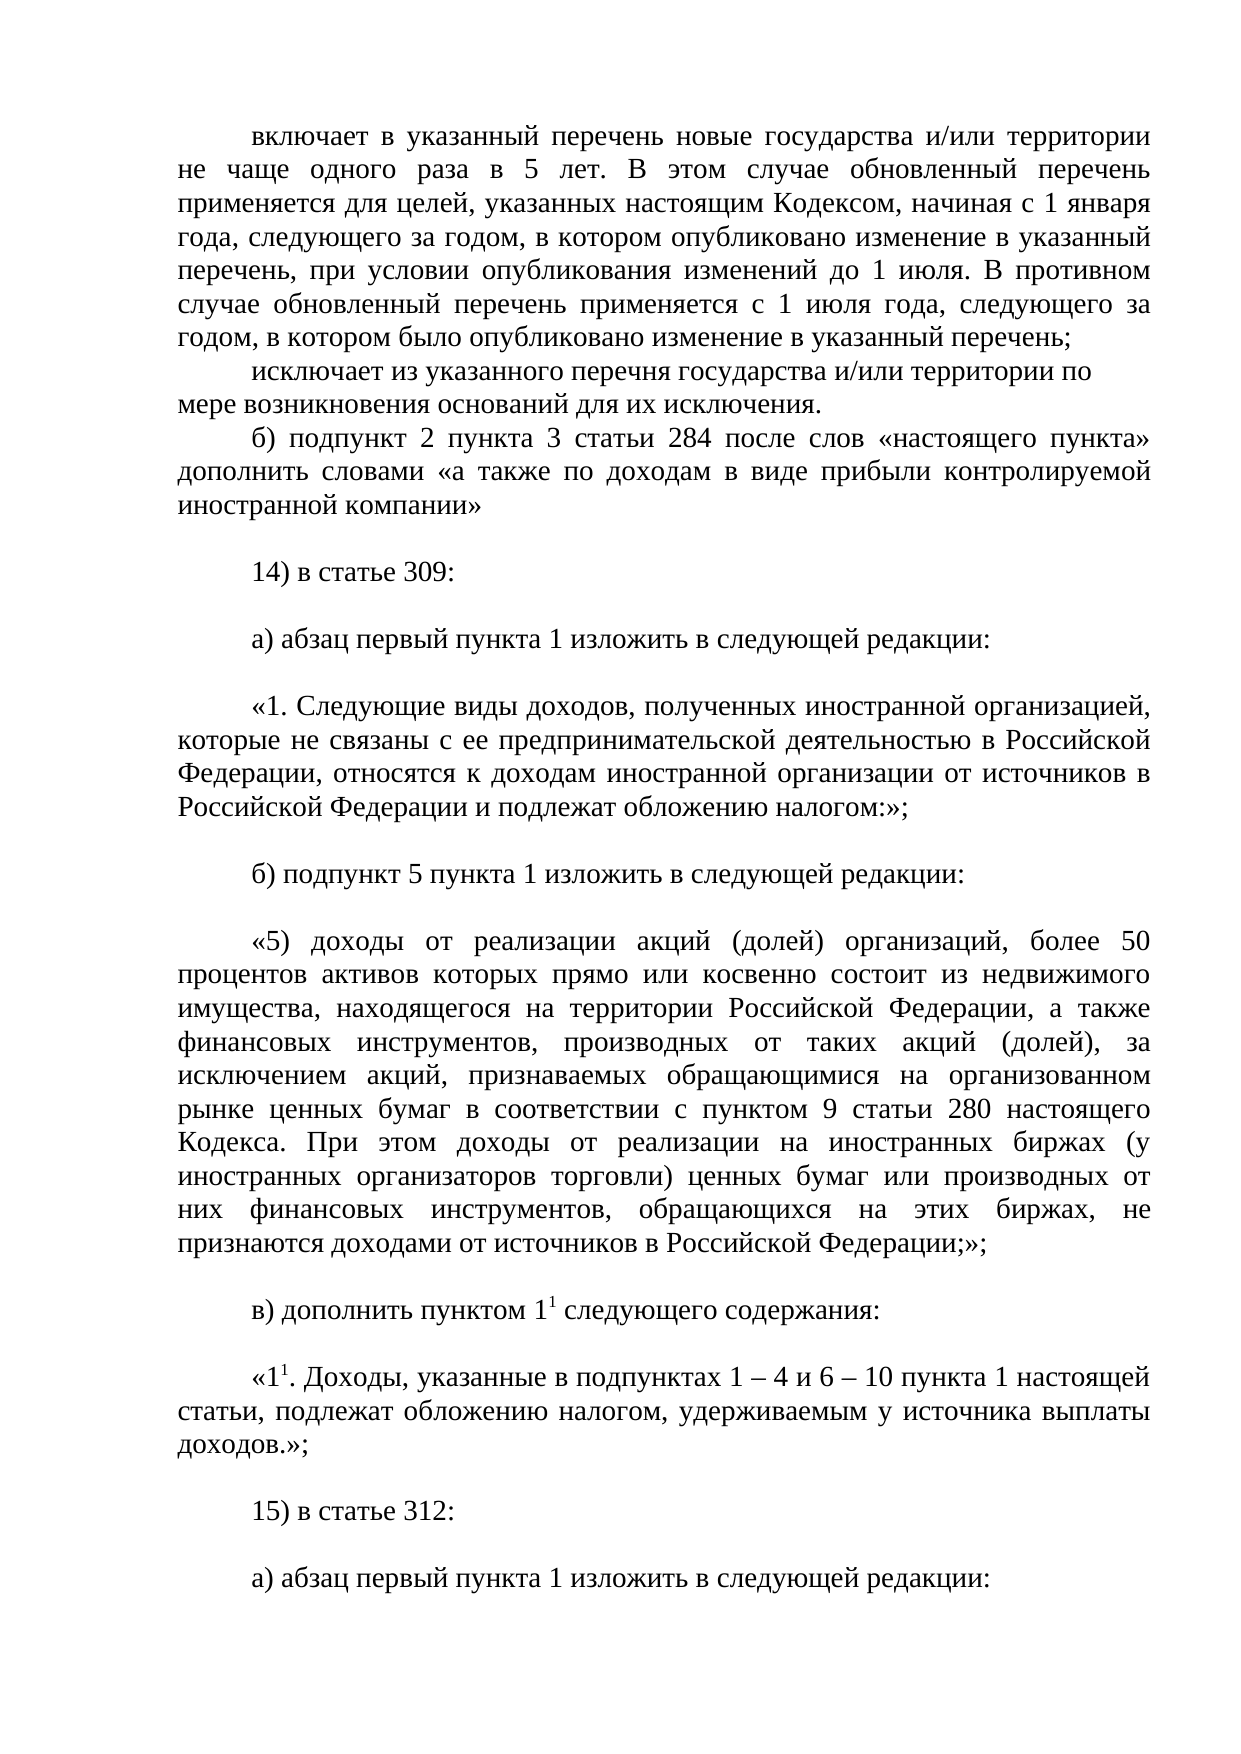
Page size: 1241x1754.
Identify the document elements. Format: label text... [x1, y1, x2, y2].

text 15) в статье 312: [177, 1493, 1152, 1527]
text «1. Следующие виды доходов, полученных иностранной организацией, которые не связаны с ее предпринимательской деятельностью в Российской Федерации, относятся к доходам иностранной организации от источников в Российской Федерации и подлежат обложению налогом:»; [177, 688, 1152, 822]
text 14) в статье 309: [177, 554, 1152, 588]
text в) дополнить пунктом 11 следующего содержания: [177, 1292, 1152, 1326]
text исключает из указанного перечня государства и/или территории по мере возникновения оснований для их исключения. [177, 353, 1152, 420]
text «5) доходы от реализации акций (долей) организаций, более 50 процентов активов которых прямо или косвенно состоит из недвижимого имущества, находящегося на территории Российской Федерации, а также финансовых инструментов, производных от таких акций (долей), за исключением акций, признаваемых обращающимися на организованном рынке ценных бумаг в соответствии с пунктом 9 статьи 280 настоящего Кодекса. При этом доходы от реализации на иностранных биржах (у иностранных организаторов торговли) ценных бумаг или производных от них финансовых инструментов, обращающихся на этих биржах, не признаются доходами от источников в Российской Федерации;»; [177, 923, 1152, 1258]
text включает в указанный перечень новые государства и/или территории не чаще одного раза в 5 лет. В этом случае обновленный перечень применяется для целей, указанных настоящим Кодексом, начиная с 1 января года, следующего за годом, в котором опубликовано изменение в указанный перечень, при условии опубликования изменений до 1 июля. В противном случае обновленный перечень применяется с 1 июля года, следующего за годом, в котором было опубликовано изменение в указанный перечень; [177, 118, 1152, 353]
text а) абзац первый пункта 1 изложить в следующей редакции: [177, 621, 1152, 655]
text б) подпункт 2 пункта 3 статьи 284 после слов «настоящего пункта» дополнить словами «а также по доходам в виде прибыли контролируемой иностранной компании» [177, 420, 1152, 521]
text «11. Доходы, указанные в подпунктах 1 – 4 и 6 – 10 пункта 1 настоящей статьи, подлежат обложению налогом, удерживаемым у источника выплаты доходов.»; [177, 1359, 1152, 1460]
text а) абзац первый пункта 1 изложить в следующей редакции: [177, 1560, 1152, 1594]
text б) подпункт 5 пункта 1 изложить в следующей редакции: [177, 856, 1152, 889]
